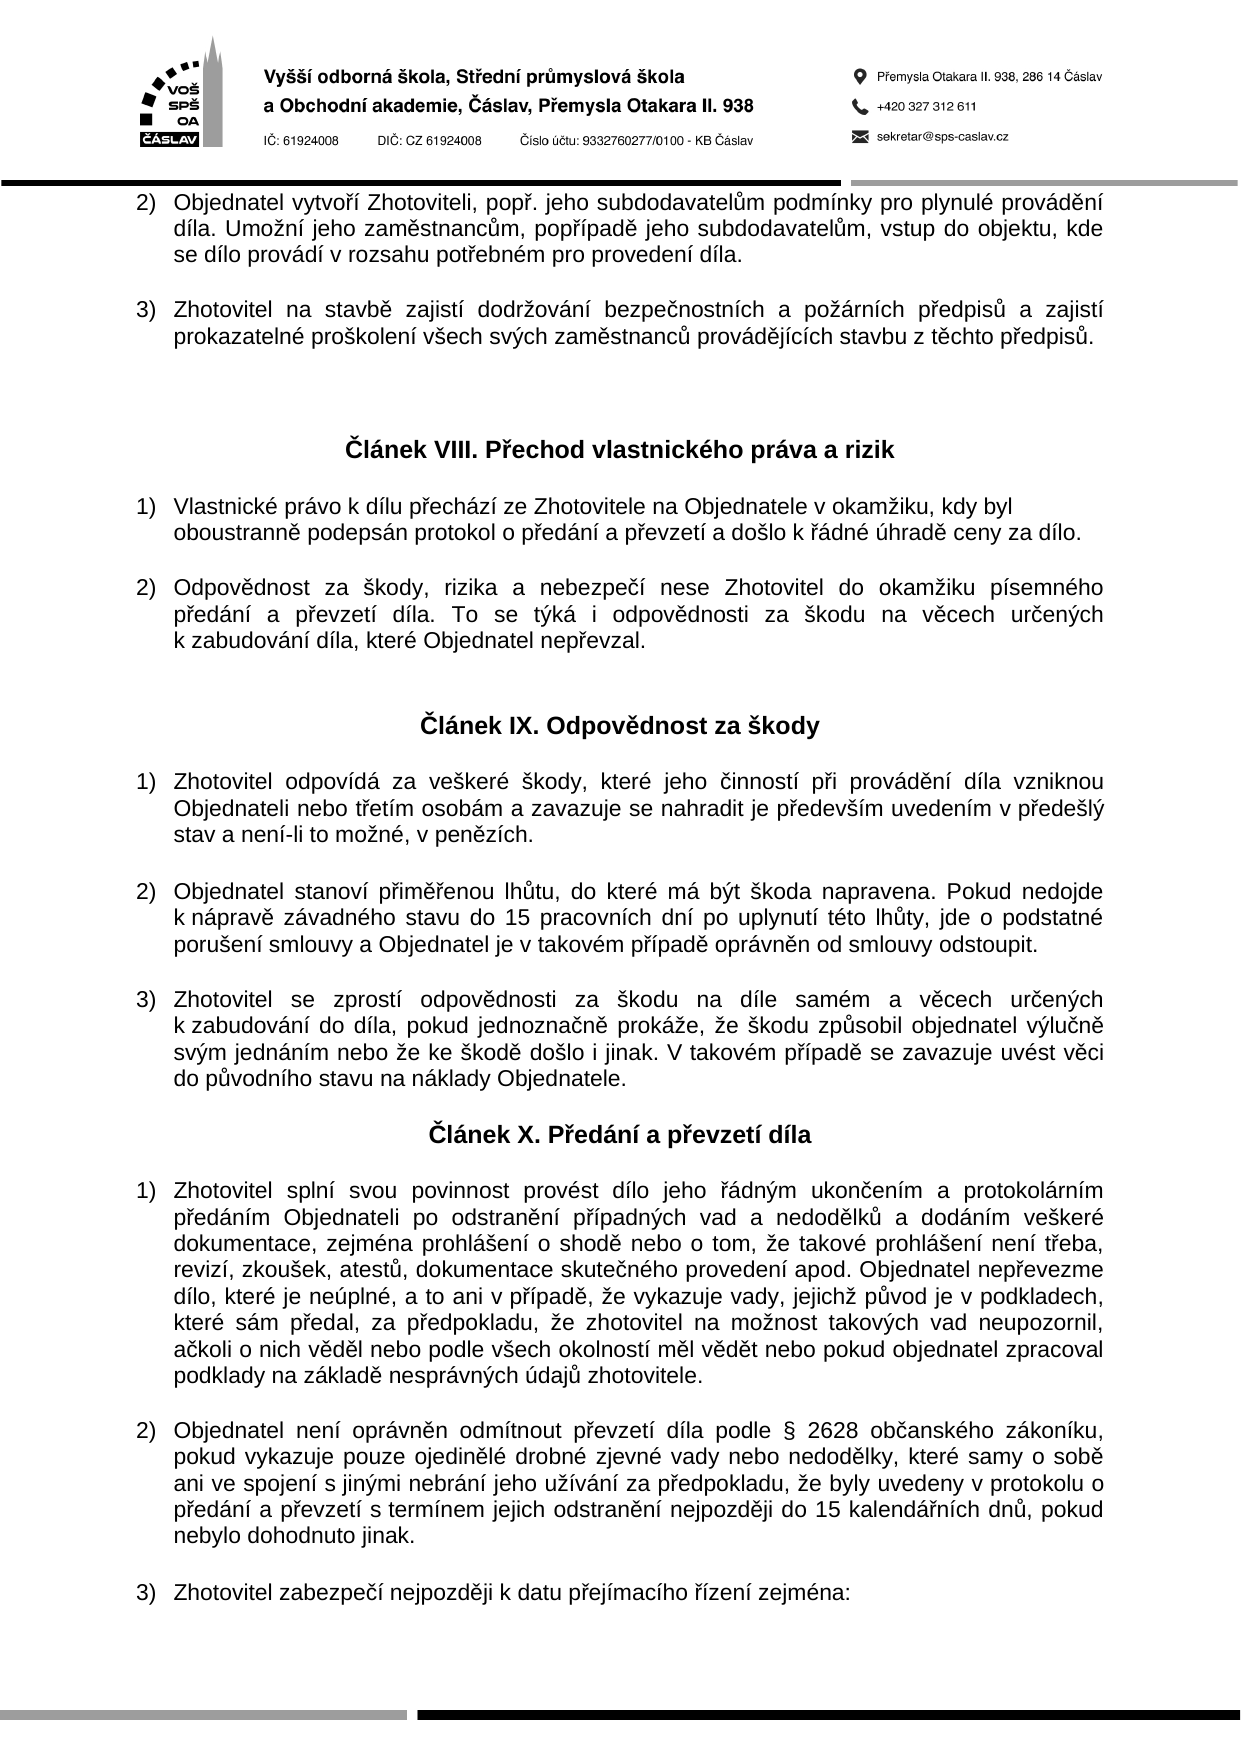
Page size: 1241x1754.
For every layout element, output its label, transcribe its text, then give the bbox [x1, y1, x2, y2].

list Vlastnické právo k dílu přechází ze Zhotovitele na Objednatele v okamžiku, kdy byl oboustranně podepsán protokol o předání a převzetí a došlo k řádné úhradě ceny za dílo. [136, 493, 1104, 546]
list Zhotovitel splní svou povinnost provést dílo jeho řádným ukončením a protokolárním předáním Objednateli po odstranění případných vad a nedodělků a dodáním veškeré dokumentace, zejména prohlášení o shodě nebo o tom, že takové prohlášení není třeba, revizí, zkoušek, atestů, dokumentace skutečného provedení apod. Objednatel nepřevezme dílo, které je neúplné, a to ani v případě, že vykazuje vady, jejichž původ je v podkladech, které sám předal, za předpokladu, že zhotovitel na možnost takových vad neupozornil, ačkoli o nich věděl nebo podle všech okolností měl vědět nebo pokud objednatel zpracoval podklady na základě nesprávných údajů zhotovitele. [136, 1177, 1104, 1388]
picture [0, 35, 1238, 185]
list Objednatel stanoví přiměřenou lhůtu, do které má být škoda napravena. Pokud nedojde k nápravě závadného stavu do 15 pracovních dní po uplynutí této lhůty, jde o podstatné porušení smlouvy a Objednatel je v takovém případě oprávněn od smlouvy odstoupit. [136, 878, 1104, 957]
list Zhotovitel se zprostí odpovědnosti za škodu na díle samém a věcech určených k zabudování do díla, pokud jednoznačně prokáže, že škodu způsobil objednatel výlučně svým jednáním nebo že ke škodě došlo i jinak. V takovém případě se zavazuje uvést věci do původního stavu na náklady Objednatele. [136, 986, 1104, 1091]
list Zhotovitel zabezpečí nejpozději k datu přejímacího řízení zejména: [136, 1579, 1104, 1606]
text Článek VIII. Přechod vlastnického práva a rizik [136, 435, 1104, 464]
list Objednatel vytvoří Zhotoviteli, popř. jeho subdodavatelům podmínky pro plynulé provádění díla. Umožní jeho zaměstnancům, popřípadě jeho subdodavatelům, vstup do objektu, kde se dílo provádí v rozsahu potřebném pro provedení díla. [136, 185, 1104, 268]
list Objednatel není oprávněn odmítnout převzetí díla podle § 2628 občanského zákoníku, pokud vykazuje pouze ojedinělé drobné zjevné vady nebo nedodělky, které samy o sobě ani ve spojení s jinými nebrání jeho užívání za předpokladu, že byly uvedeny v protokolu o předání a převzetí s termínem jejich odstranění nejpozději do 15 kalendářních dnů, pokud nebylo dohodnuto jinak. [136, 1417, 1104, 1549]
picture [0, 1710, 1241, 1720]
text Článek X. Předání a převzetí díla [136, 1120, 1104, 1149]
list Odpovědnost za škody, rizika a nebezpečí nese Zhotovitel do okamžiku písemného předání a převzetí díla. To se týká i odpovědnosti za škodu na věcech určených k zabudování díla, které Objednatel nepřevzal. [136, 574, 1104, 653]
list Zhotovitel na stavbě zajistí dodržování bezpečnostních a požárních předpisů a zajistí prokazatelné proškolení všech svých zaměstnanců provádějících stavbu z těchto předpisů. [136, 296, 1104, 349]
text Článek IX. Odpovědnost za škody [136, 711, 1104, 739]
list Zhotovitel odpovídá za veškeré škody, které jeho činností při provádění díla vzniknou Objednateli nebo třetím osobám a zavazuje se nahradit je především uvedením v předešlý stav a není-li to možné, v penězích. [136, 768, 1104, 847]
